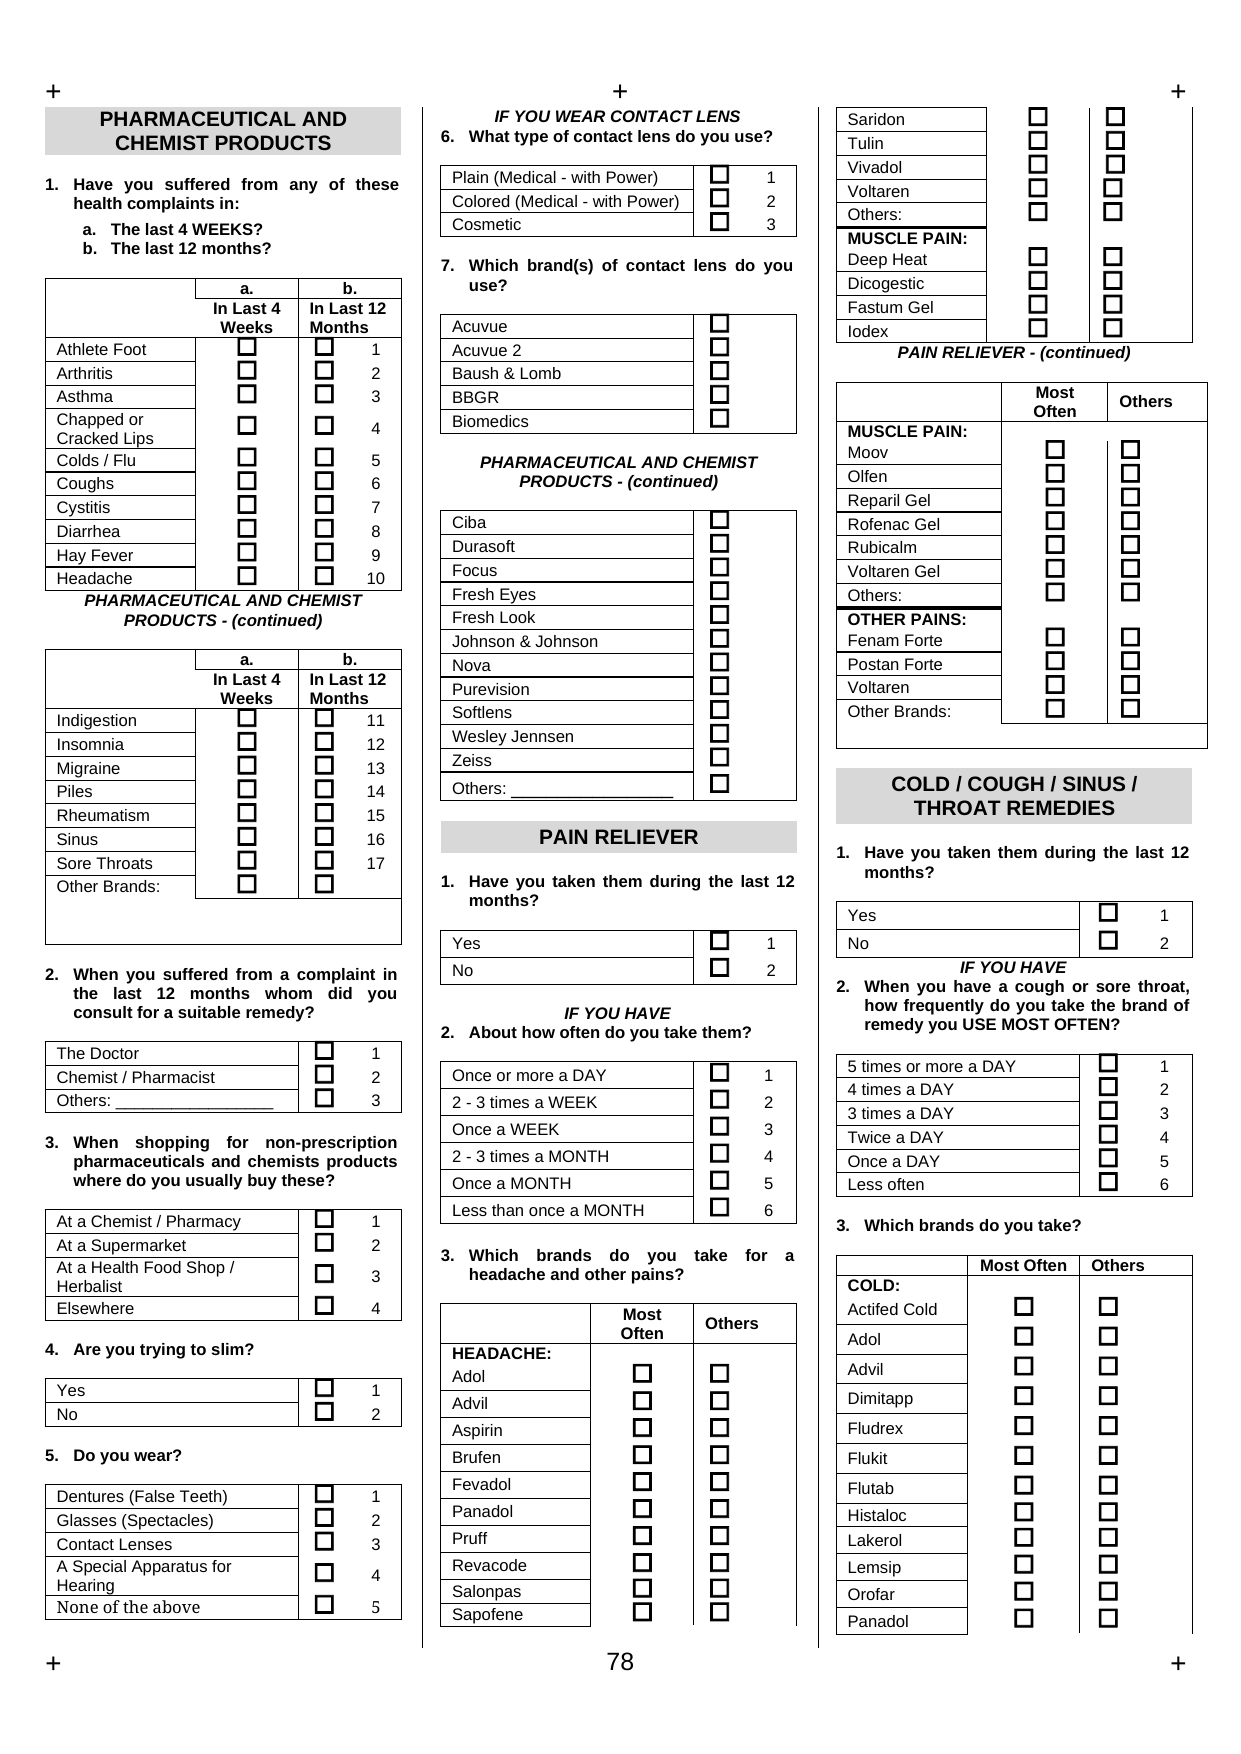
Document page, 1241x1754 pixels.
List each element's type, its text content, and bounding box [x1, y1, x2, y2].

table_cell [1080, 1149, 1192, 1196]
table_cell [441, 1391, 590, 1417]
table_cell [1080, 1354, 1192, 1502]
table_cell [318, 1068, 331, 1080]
list Have you taken them during the last 12 months? [836, 843, 1190, 882]
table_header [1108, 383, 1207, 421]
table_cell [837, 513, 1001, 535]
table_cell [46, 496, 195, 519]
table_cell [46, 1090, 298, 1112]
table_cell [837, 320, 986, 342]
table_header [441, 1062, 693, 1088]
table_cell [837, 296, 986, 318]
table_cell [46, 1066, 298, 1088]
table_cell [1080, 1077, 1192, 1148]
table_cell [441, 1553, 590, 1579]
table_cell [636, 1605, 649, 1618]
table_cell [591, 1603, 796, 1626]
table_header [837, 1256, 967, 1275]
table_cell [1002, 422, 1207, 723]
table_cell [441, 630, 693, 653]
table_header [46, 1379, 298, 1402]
text 3. When shopping for non-prescription pharmaceuticals and chemists products where do you usually buy these? [45, 1132, 398, 1190]
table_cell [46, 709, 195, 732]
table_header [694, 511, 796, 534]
text 7. Which brand(s) of contact lens do you use? [441, 256, 793, 294]
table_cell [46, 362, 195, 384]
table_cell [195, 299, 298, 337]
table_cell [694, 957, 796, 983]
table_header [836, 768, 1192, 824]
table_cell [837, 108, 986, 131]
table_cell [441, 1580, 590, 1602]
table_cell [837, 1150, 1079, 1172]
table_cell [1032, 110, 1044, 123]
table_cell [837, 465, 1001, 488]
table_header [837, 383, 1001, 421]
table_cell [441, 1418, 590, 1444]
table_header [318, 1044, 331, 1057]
text PHARMACEUTICAL AND CHEMIST PRODUCTS - (continued) [441, 453, 797, 491]
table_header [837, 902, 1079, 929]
list When you have a cough or sore throat, how frequently do you take the brand of remedy you USE MOST OFTEN? [836, 977, 1190, 1034]
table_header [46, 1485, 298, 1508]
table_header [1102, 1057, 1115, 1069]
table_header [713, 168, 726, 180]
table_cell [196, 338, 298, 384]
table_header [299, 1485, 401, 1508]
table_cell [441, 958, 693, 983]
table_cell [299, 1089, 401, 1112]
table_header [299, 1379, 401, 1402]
text IF YOU HAVE [441, 1004, 794, 1023]
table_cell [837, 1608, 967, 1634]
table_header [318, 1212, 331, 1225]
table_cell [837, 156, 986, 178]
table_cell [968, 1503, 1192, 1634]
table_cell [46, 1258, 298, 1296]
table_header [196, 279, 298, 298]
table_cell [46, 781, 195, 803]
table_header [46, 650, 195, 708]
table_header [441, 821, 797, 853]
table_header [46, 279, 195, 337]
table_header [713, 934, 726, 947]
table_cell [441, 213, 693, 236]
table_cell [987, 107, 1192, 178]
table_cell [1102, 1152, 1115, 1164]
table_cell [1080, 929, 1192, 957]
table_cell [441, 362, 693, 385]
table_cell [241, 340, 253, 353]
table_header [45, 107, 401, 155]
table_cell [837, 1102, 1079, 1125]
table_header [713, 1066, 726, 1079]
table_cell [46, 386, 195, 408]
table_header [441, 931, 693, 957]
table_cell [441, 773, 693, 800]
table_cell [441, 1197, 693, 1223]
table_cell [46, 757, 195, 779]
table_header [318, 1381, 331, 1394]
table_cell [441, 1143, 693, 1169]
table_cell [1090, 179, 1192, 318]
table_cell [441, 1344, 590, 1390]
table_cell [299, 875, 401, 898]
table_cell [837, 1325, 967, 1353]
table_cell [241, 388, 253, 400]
text b. The last 12 months? [82, 239, 399, 258]
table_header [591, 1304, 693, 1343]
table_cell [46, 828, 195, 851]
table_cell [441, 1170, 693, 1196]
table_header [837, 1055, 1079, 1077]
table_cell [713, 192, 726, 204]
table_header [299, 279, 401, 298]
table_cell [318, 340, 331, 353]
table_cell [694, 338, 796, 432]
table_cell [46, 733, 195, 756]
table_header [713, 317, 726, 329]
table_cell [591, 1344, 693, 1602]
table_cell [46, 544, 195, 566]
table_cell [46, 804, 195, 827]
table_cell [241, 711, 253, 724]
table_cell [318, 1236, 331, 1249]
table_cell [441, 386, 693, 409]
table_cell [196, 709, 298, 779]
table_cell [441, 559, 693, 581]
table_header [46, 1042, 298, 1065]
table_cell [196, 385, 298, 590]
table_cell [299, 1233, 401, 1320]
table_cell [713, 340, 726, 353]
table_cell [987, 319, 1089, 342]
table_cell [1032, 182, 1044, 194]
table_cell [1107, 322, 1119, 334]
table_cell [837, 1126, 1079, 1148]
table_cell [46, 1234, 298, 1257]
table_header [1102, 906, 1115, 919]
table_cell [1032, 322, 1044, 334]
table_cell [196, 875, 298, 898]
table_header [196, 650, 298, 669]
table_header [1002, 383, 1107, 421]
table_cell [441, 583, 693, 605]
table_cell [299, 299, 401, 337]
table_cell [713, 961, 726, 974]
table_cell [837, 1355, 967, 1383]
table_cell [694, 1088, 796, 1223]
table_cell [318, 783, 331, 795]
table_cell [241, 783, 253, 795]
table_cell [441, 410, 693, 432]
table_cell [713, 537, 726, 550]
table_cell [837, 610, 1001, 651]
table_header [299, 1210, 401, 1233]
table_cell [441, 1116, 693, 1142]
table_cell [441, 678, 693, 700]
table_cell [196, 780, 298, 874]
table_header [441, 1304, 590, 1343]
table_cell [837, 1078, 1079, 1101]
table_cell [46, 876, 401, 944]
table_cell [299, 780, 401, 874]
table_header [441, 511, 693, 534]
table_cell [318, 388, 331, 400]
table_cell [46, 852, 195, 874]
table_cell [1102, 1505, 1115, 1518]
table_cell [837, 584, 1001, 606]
text 2. About how often do you take them? [441, 1023, 794, 1042]
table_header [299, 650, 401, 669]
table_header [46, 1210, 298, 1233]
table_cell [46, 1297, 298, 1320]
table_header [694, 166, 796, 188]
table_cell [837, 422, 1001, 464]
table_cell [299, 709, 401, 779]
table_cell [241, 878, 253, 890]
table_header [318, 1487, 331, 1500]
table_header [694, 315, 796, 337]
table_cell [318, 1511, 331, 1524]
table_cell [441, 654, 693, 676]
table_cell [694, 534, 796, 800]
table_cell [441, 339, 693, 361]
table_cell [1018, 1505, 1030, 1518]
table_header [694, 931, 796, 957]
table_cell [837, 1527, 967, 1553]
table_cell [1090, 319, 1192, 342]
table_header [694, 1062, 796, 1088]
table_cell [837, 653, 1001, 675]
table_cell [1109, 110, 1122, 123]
text 1. Have you suffered from any of these health complaints in: [45, 174, 399, 213]
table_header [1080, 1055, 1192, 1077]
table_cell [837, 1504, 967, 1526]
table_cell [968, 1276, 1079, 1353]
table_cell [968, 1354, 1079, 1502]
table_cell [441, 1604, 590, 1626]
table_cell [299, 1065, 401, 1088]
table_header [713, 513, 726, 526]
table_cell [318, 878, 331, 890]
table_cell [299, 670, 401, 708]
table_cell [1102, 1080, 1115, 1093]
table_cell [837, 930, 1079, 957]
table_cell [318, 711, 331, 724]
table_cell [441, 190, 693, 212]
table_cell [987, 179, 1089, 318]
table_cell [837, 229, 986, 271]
text 3. Which brands do you take? [836, 1216, 1190, 1235]
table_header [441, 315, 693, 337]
text 4. Are you trying to slim? [45, 1340, 398, 1359]
list The last 4 WEEKS? [82, 220, 399, 239]
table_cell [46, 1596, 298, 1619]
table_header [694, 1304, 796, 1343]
text IF YOU WEAR CONTACT LENS [441, 107, 794, 126]
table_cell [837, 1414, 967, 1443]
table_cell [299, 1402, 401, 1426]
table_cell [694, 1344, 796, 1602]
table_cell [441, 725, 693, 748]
text PAIN RELIEVER - (continued) [836, 343, 1192, 362]
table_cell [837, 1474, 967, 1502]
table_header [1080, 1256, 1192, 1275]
text 5. Do you wear? [45, 1446, 398, 1465]
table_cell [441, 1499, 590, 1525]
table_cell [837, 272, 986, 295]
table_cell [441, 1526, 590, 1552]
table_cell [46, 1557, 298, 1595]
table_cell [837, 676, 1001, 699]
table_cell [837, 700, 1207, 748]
text IF YOU HAVE [836, 958, 1190, 977]
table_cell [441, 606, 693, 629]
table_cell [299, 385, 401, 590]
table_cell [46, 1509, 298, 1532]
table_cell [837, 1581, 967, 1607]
list Have you taken them during the last 12 months? [441, 872, 795, 910]
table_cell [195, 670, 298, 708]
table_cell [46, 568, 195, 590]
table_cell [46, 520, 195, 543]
text 2. When you suffered from a complaint in the last 12 months whom did you consult for a suitable remedy? [45, 964, 398, 1022]
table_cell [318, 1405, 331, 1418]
text PHARMACEUTICAL AND CHEMIST PRODUCTS - (continued) [45, 591, 401, 629]
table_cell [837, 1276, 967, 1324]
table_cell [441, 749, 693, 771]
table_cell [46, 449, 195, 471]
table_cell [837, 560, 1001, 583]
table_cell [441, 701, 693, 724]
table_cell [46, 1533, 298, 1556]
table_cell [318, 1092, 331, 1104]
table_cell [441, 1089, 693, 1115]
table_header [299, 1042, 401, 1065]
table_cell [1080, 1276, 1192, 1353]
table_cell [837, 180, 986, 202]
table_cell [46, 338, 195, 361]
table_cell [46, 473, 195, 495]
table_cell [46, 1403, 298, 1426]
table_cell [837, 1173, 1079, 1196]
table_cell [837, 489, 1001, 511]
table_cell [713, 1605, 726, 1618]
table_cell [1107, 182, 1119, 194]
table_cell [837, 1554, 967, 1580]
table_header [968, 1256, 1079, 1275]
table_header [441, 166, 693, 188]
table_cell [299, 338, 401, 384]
text 3. Which brands do you take for a headache and other pains? [441, 1246, 794, 1284]
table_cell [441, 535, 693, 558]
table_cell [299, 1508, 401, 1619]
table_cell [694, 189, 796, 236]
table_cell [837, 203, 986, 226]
text 6. What type of contact lens do you use? [441, 126, 793, 146]
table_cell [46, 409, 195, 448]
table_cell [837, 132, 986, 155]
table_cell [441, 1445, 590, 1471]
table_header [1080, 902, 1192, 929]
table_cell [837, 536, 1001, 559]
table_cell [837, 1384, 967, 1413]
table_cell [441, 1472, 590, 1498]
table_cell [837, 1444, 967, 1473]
